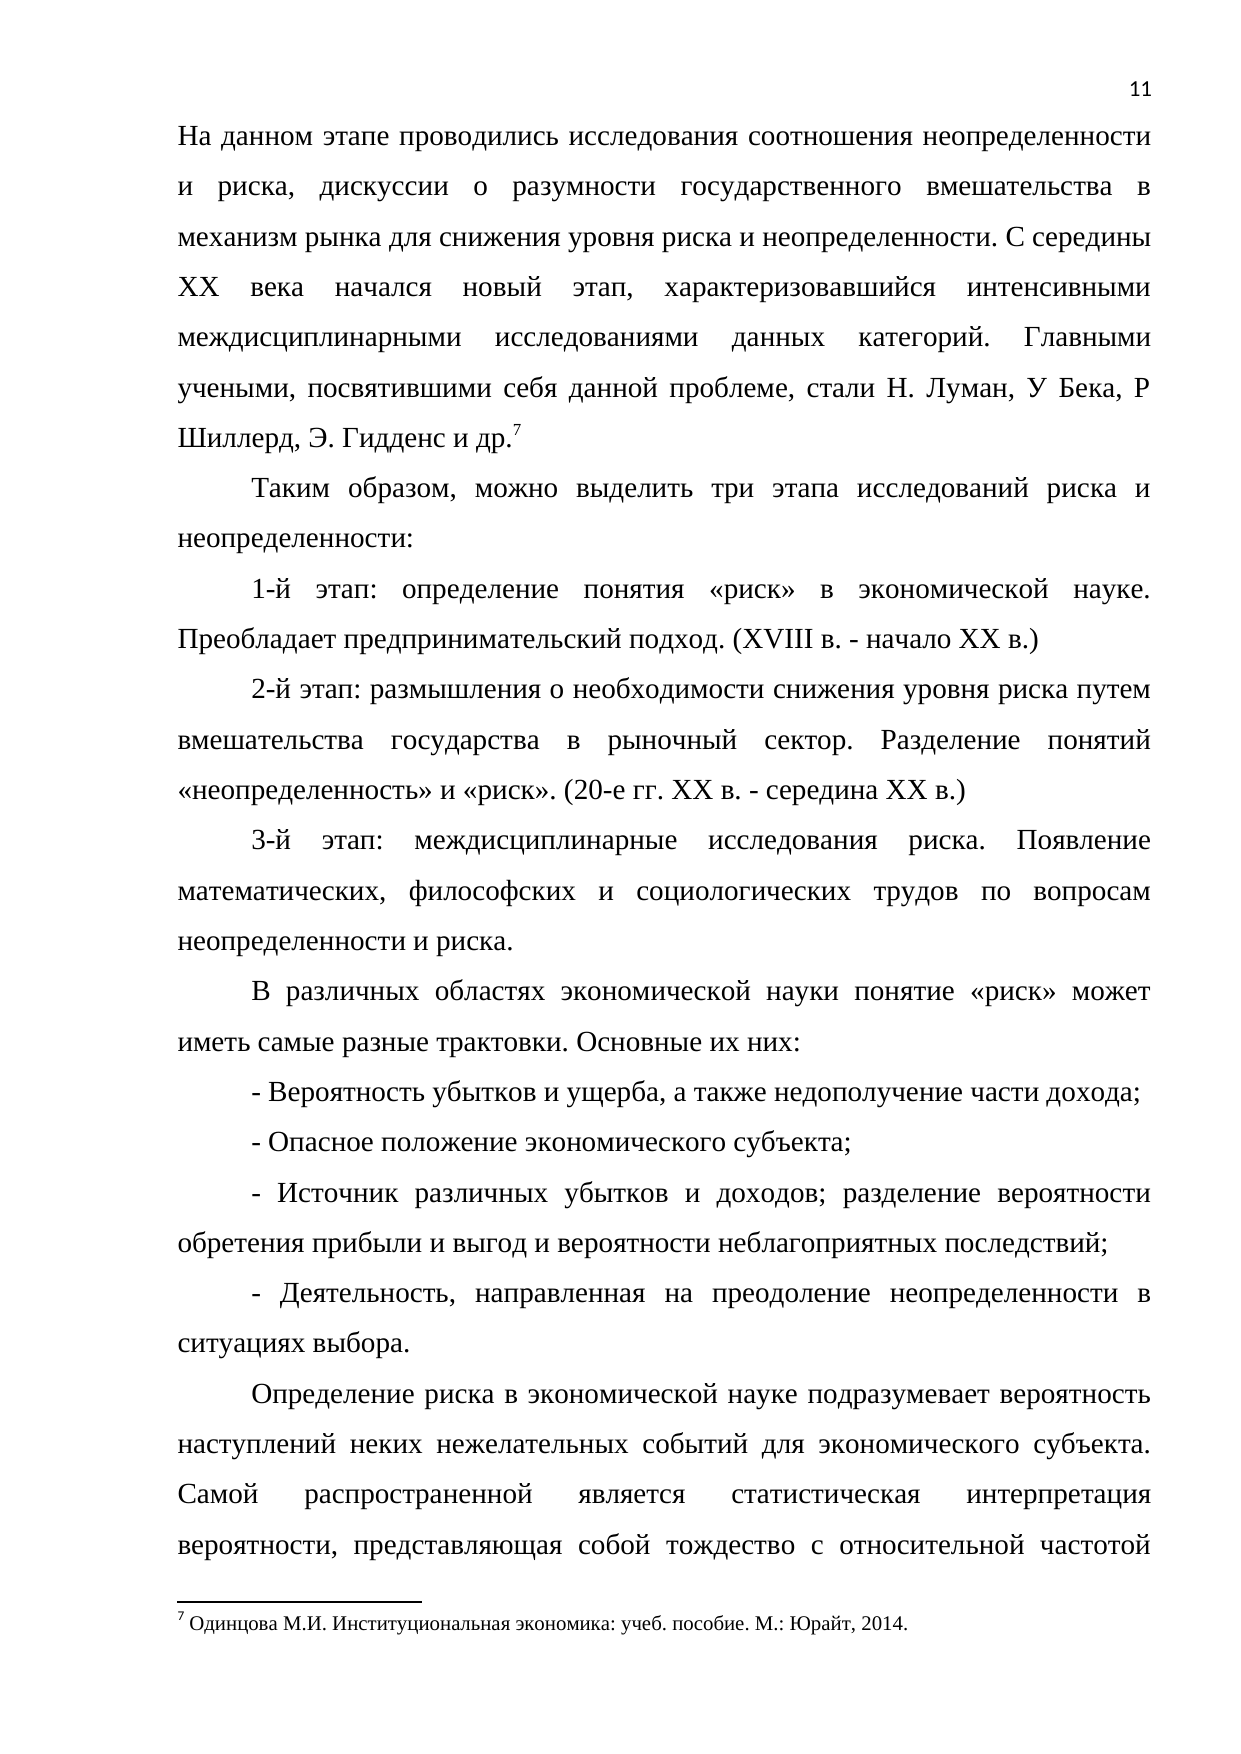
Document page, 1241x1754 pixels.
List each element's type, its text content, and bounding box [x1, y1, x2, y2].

text 2-й этап: размышления о необходимости снижения уровня риска путем вмешательства государства в рыночный сектор. Разделение понятий «неопределенность» и «риск». (20-е гг. ХХ в. - середина ХХ в.) [177, 672, 1152, 806]
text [177, 118, 1152, 453]
text - Источник различных убытков и доходов; разделение вероятности обретения прибыли и выгод и вероятности неблагоприятных последствий; [177, 1175, 1152, 1258]
text - Деятельность, направленная на преодоление неопределенности в ситуациях выбора. [177, 1275, 1152, 1359]
text В различных областях экономической науки понятие «риск» может иметь самые разные трактовки. Основные их них: [177, 973, 1152, 1057]
text 3-й этап: междисциплинарные исследования риска. Появление математических, философских и социологических трудов по вопросам неопределенности и риска. [177, 822, 1152, 957]
text 1-й этап: определение понятия «риск» в экономической науке. Преобладает предпринимательский подход. (XVIII в. - начало ХХ в.) [177, 571, 1152, 655]
text Таким образом, можно выделить три этапа исследований риска и неопределенности: [177, 470, 1152, 554]
text - Опасное положение экономического субъекта; [177, 1124, 1152, 1158]
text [177, 1376, 1152, 1560]
text - Вероятность убытков и ущерба, а также недополучение части дохода; [177, 1074, 1152, 1108]
